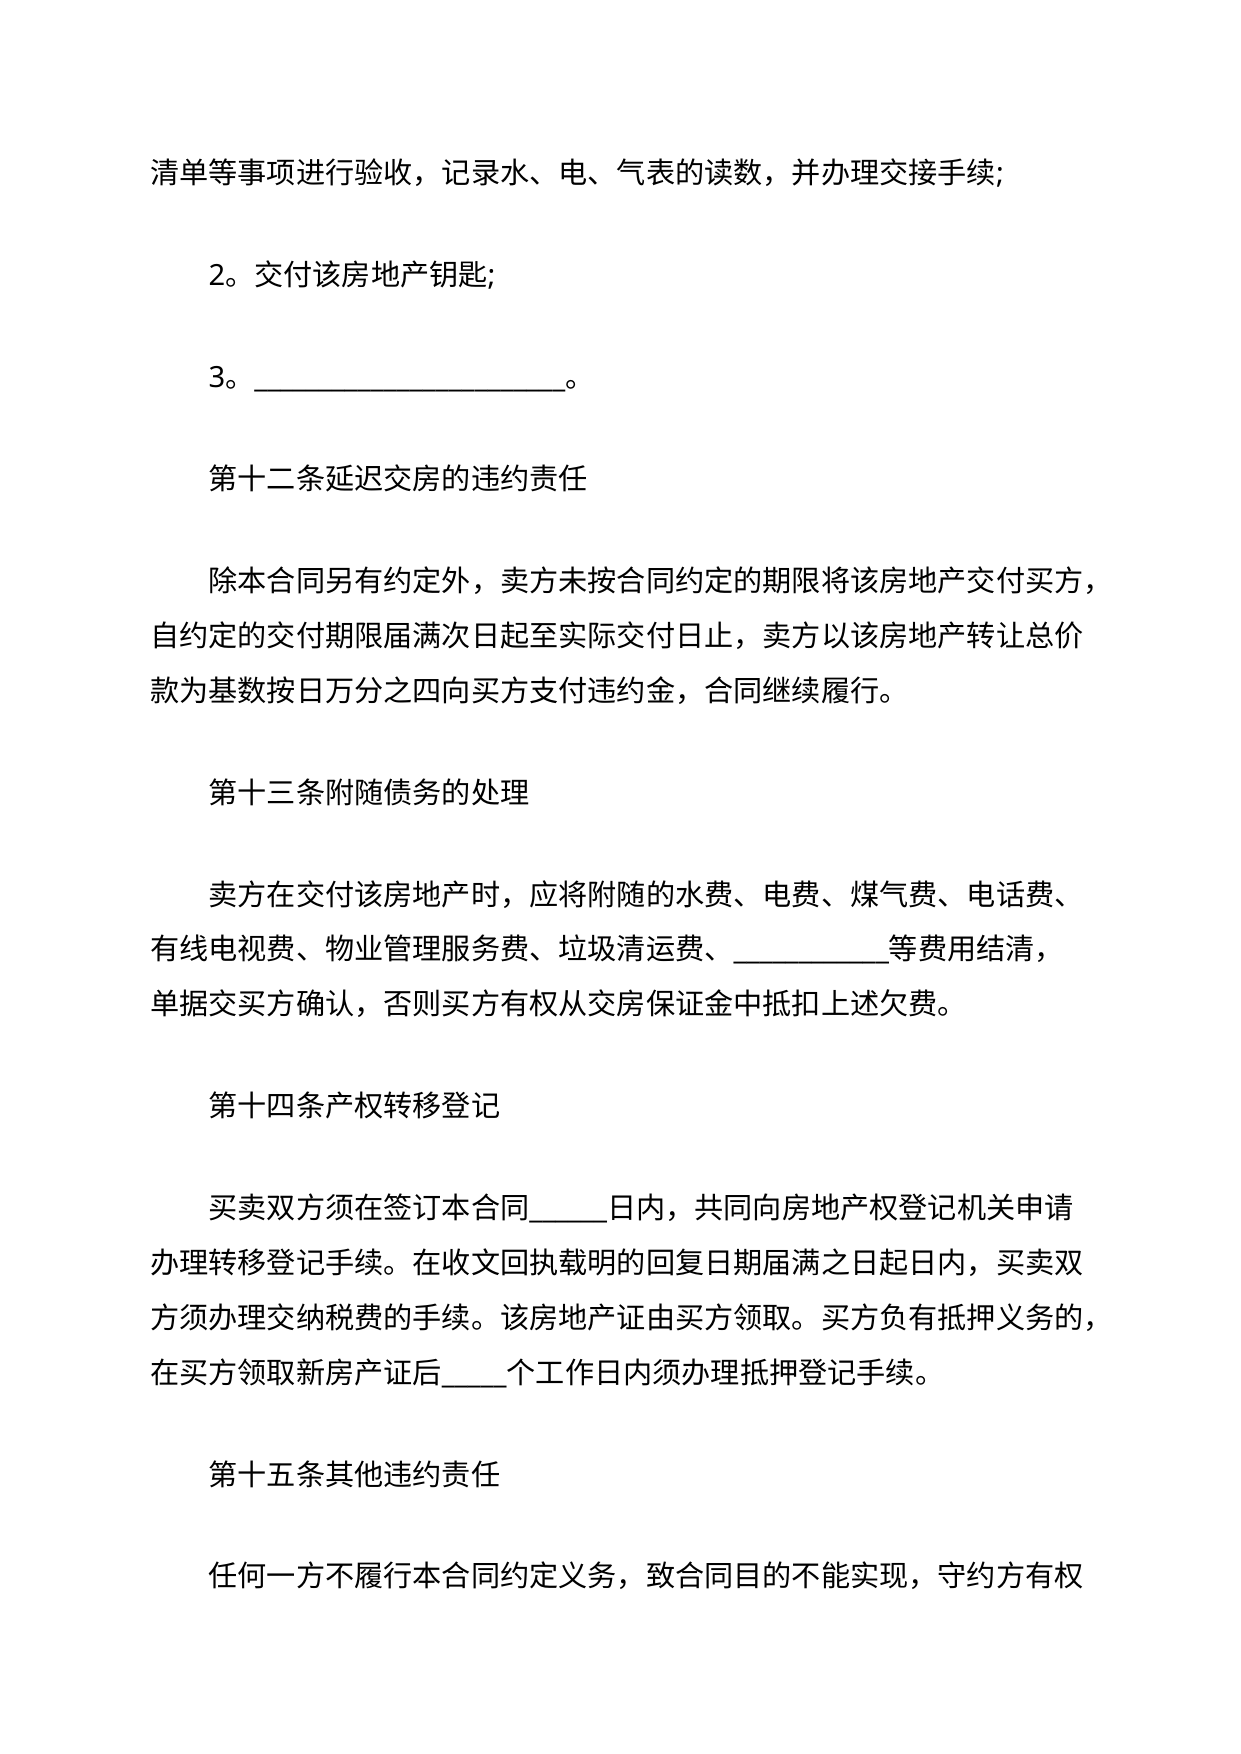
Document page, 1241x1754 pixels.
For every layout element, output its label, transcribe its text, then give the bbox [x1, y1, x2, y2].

text 第十三条附随债务的处理 [150, 769, 1090, 812]
text 第十五条其他违约责任 [150, 1451, 1090, 1493]
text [150, 1553, 1090, 1595]
text 买卖双方须在签订本合同______日内，共同向房地产权登记机关申请办理转移登记手续。在收文回执载明的回复日期届满之日起日内，买卖双方须办理交纳税费的手续。该房地产证由买方领取。买方负有抵押义务的，在买方领取新房产证后_____个工作日内须办理抵押登记手续。 [150, 1184, 1090, 1392]
text 卖方在交付该房地产时，应将附随的水费、电费、煤气费、电话费、有线电视费、物业管理服务费、垃圾清运费、____________等费用结清，单据交买方确认，否则买方有权从交房保证金中抵扣上述欠费。 [150, 871, 1090, 1023]
text 第十二条延迟交房的违约责任 [150, 456, 1090, 498]
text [150, 150, 1090, 192]
text 第十四条产权转移登记 [150, 1083, 1090, 1125]
text 3。________________________。 [150, 354, 1090, 396]
text 除本合同另有约定外，卖方未按合同约定的期限将该房地产交付买方，自约定的交付期限届满次日起至实际交付日止，卖方以该房地产转让总价款为基数按日万分之四向买方支付违约金，合同继续履行。 [150, 558, 1090, 710]
text 2。交付该房地产钥匙; [150, 252, 1090, 294]
